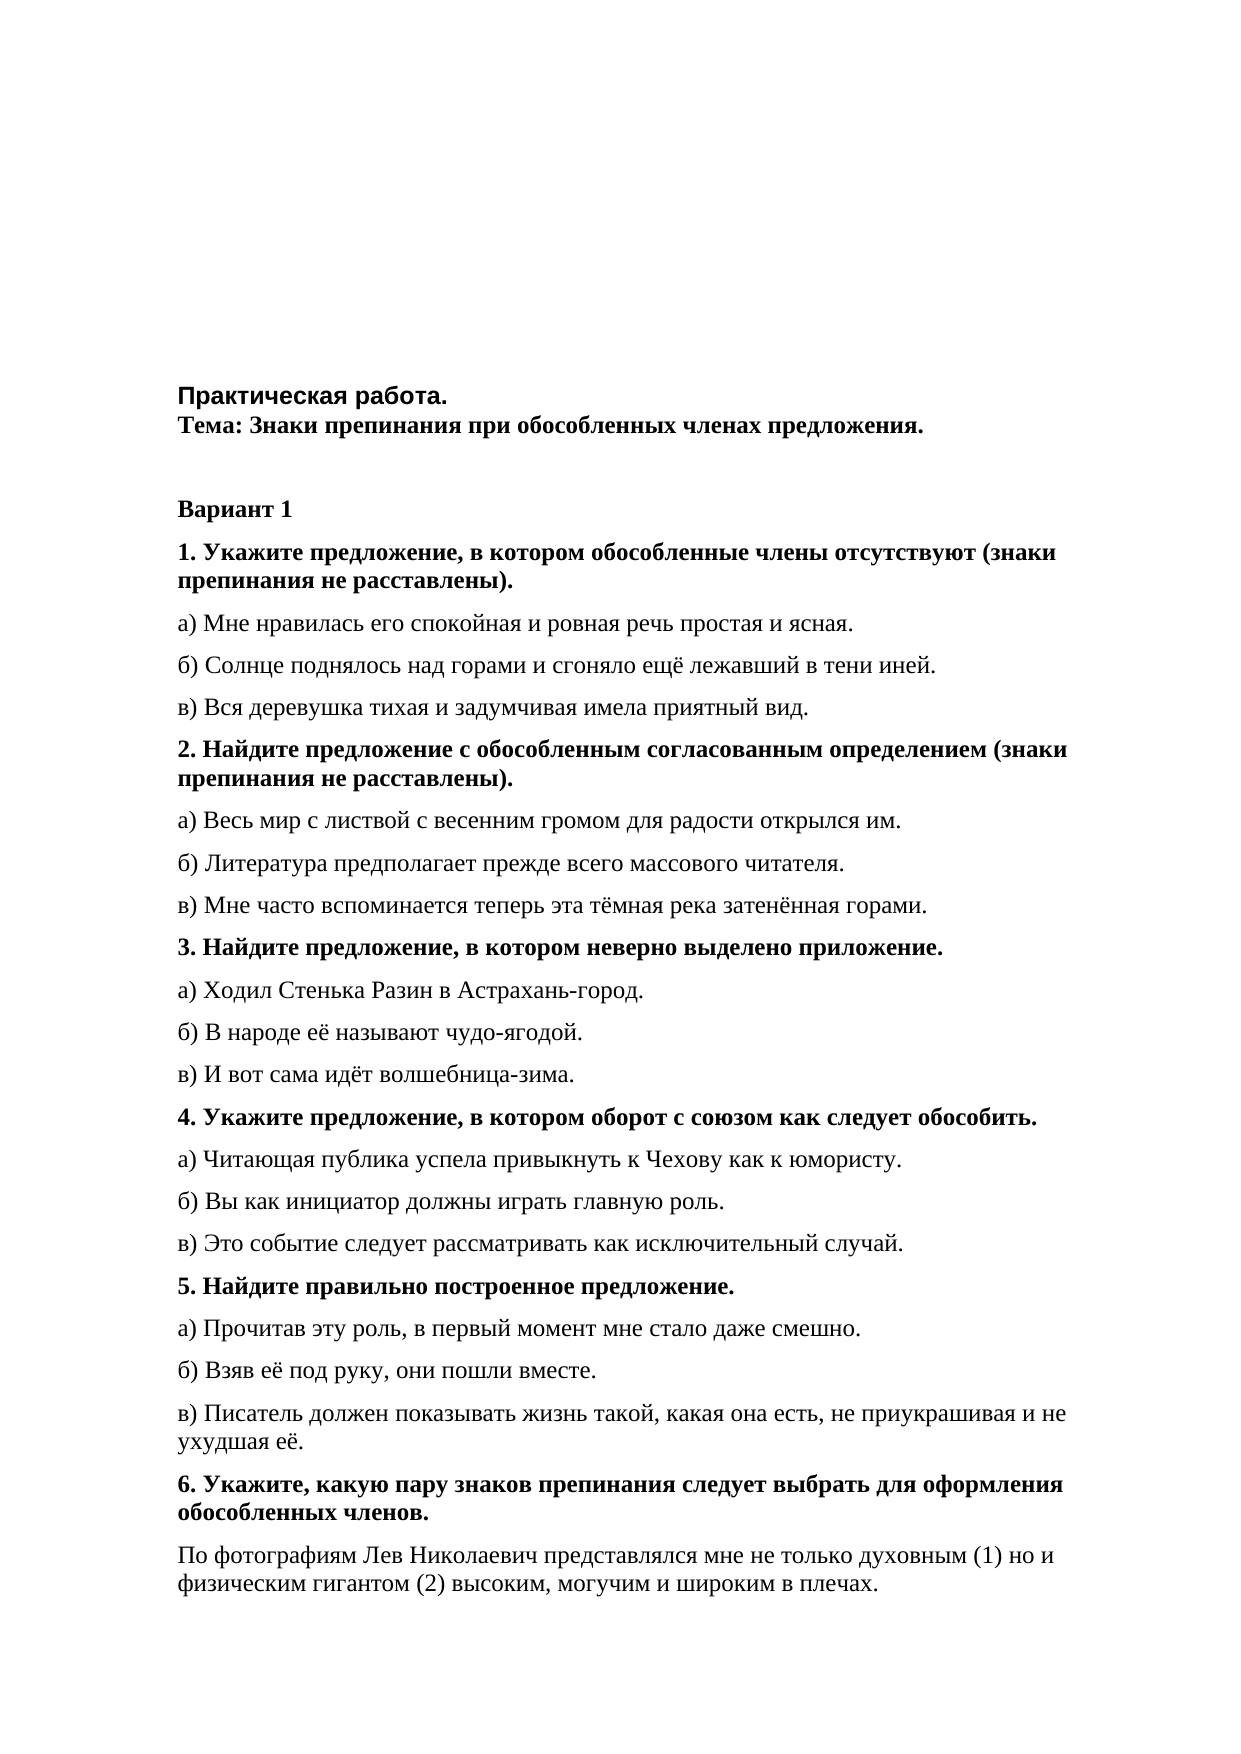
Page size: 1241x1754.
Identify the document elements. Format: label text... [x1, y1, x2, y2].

text в) Писатель должен показывать жизнь такой, какая она есть, не приукрашивая и не ухудшая её. [177, 1398, 1152, 1455]
text 2. Найдите предложение с обособленным согласованным определением (знаки препинания не расставлены). [177, 734, 1152, 792]
text 1. Укажите предложение, в котором обособленные члены отсутствуют (знаки препинания не расставлены). [177, 537, 1152, 594]
text Тема: Знаки препинания при обособленных членах предложения. [177, 410, 1152, 438]
text а) Ходил Стенька Разин в Астрахань-город. [177, 975, 1152, 1003]
text 6. Укажите, какую пару знаков препинания следует выбрать для оформления обособленных членов. [177, 1469, 1152, 1526]
text б) Взяв её под руку, они пошли вместе. [177, 1355, 1152, 1384]
text 5. Найдите правильно построенное предложение. [177, 1271, 1152, 1299]
text б) Солнце поднялось над горами и сгоняло ещё лежавший в тени иней. [177, 650, 1152, 679]
text По фотографиям Лев Николаевич представлялся мне не только духовным (1) но и физическим гигантом (2) высоким, могучим и широким в плечах. [177, 1540, 1152, 1597]
text 3. Найдите предложение, в котором неверно выделено приложение. [177, 932, 1152, 961]
text в) Мне часто вспоминается теперь эта тёмная река затенённая горами. [177, 890, 1152, 919]
text б) В народе её называют чудо-ягодой. [177, 1017, 1152, 1046]
text б) Вы как инициатор должны играть главную роль. [177, 1186, 1152, 1215]
text 4. Укажите предложение, в котором оборот с союзом как следует обособить. [177, 1102, 1152, 1130]
text Практическая работа. [177, 379, 1152, 410]
text Вариант 1 [177, 494, 1152, 523]
text а) Весь мир с листвой с весенним громом для радости открылся им. [177, 806, 1152, 834]
text в) Это событие следует рассматривать как исключительный случай. [177, 1228, 1152, 1257]
text а) Прочитав эту роль, в первый момент мне стало даже смешно. [177, 1313, 1152, 1342]
text в) И вот сама идёт волшебница-зима. [177, 1059, 1152, 1088]
text б) Литература предполагает прежде всего массового читателя. [177, 848, 1152, 877]
text а) Читающая публика успела привыкнуть к Чехову как к юмористу. [177, 1144, 1152, 1173]
text в) Вся деревушка тихая и задумчивая имела приятный вид. [177, 692, 1152, 721]
text а) Мне нравилась его спокойная и ровная речь простая и ясная. [177, 608, 1152, 636]
